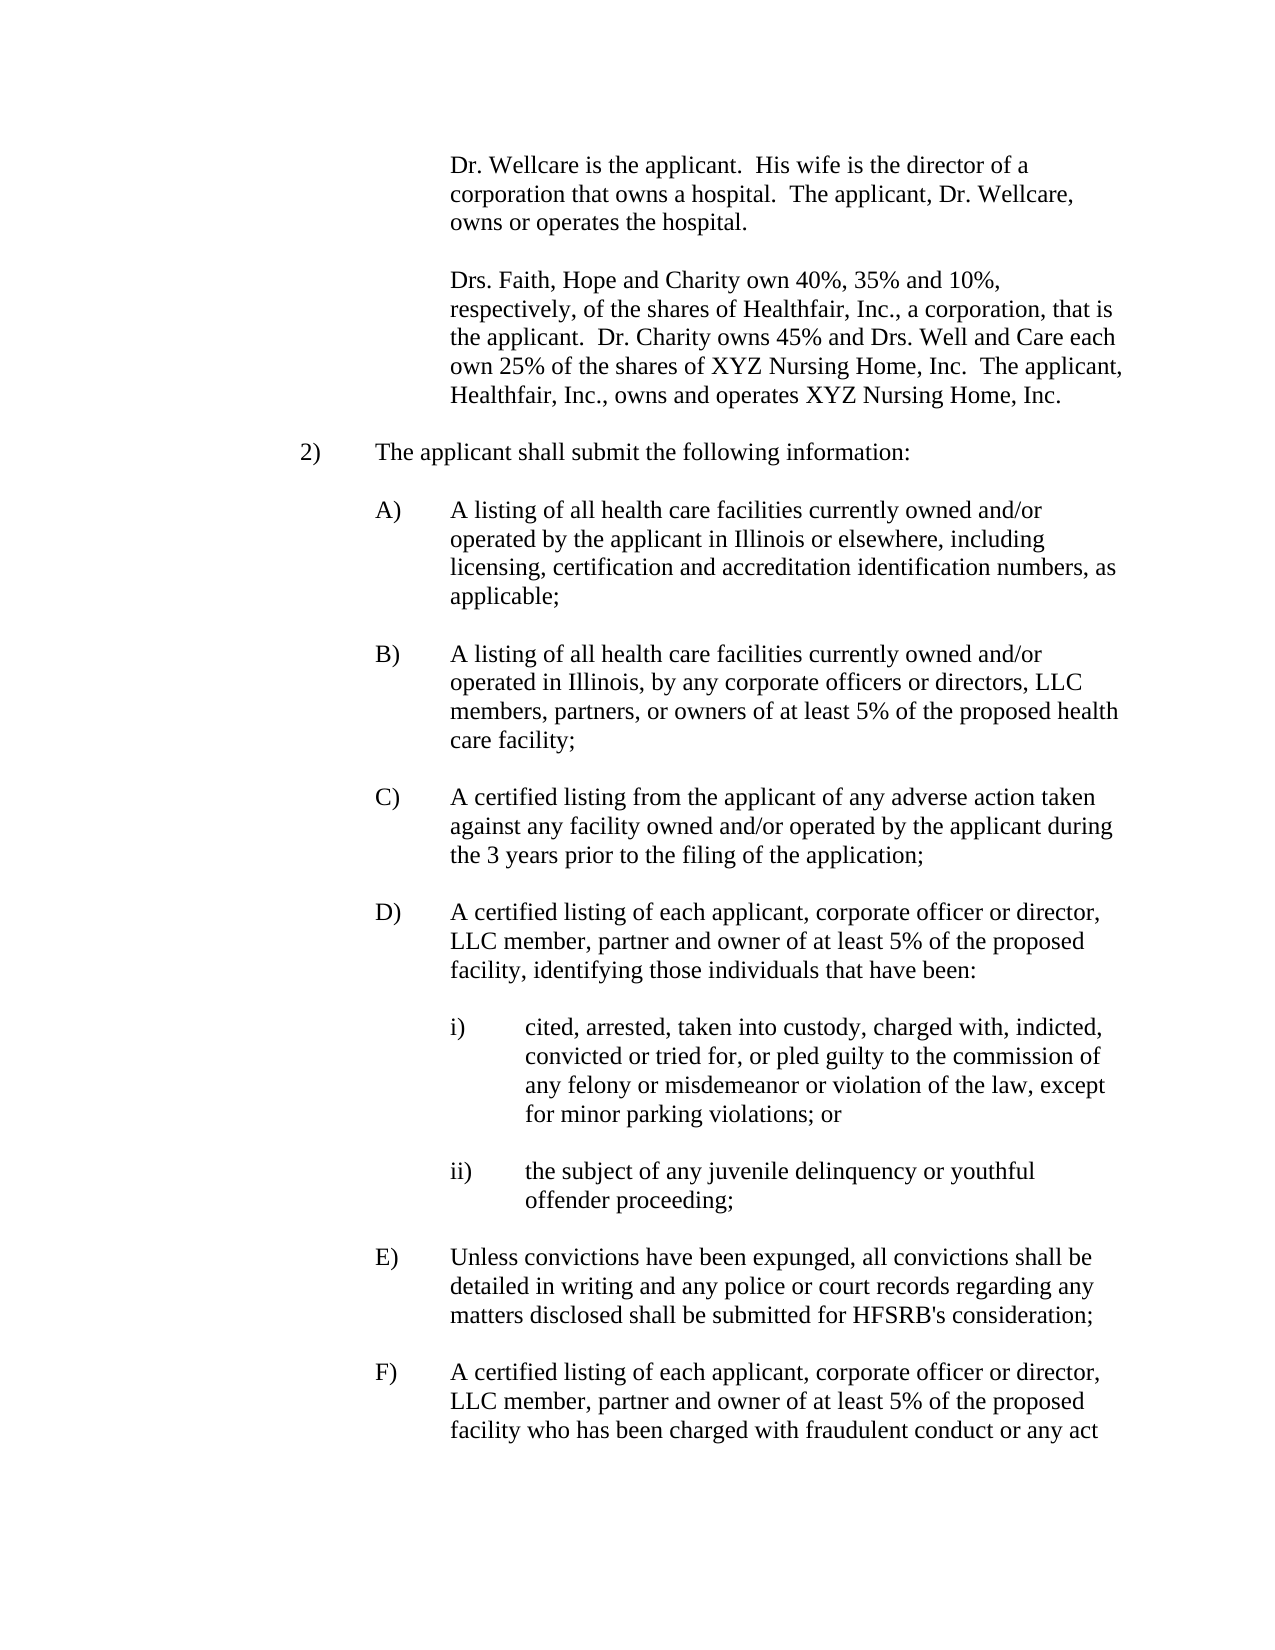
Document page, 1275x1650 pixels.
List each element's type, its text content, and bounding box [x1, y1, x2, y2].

text B) A listing of all health care facilities currently owned and/or operated in Illinois, by any corporate officers or directors, LLC members, partners, or owners of at least 5% of the proposed health care facility; [375, 639, 1125, 754]
text C) A certified listing from the applicant of any adverse action taken against any facility owned and/or operated by the applicant during the 3 years prior to the filing of the application; [375, 782, 1125, 869]
text Dr. Wellcare is the applicant. His wife is the director of a corporation that owns a hospital. The applicant, Dr. Wellcare, owns or operates the hospital. [450, 150, 1125, 236]
text A) A listing of all health care facilities currently owned and/or operated by the applicant in Illinois or elsewhere, including licensing, certification and accreditation identification numbers, as applicable; [375, 495, 1125, 610]
text E) Unless convictions have been expunged, all convictions shall be detailed in writing and any police or court records regarding any matters disclosed shall be submitted for HFSRB's consideration; [375, 1242, 1125, 1329]
text 2) The applicant shall submit the following information: [300, 437, 1125, 466]
text ii) the subject of any juvenile delinquency or youthful offender proceeding; [450, 1156, 1125, 1214]
text D) A certified listing of each applicant, corporate officer or director, LLC member, partner and owner of at least 5% of the proposed facility, identifying those individuals that have been: [375, 897, 1125, 984]
text i) cited, arrested, taken into custody, charged with, indicted, convicted or tried for, or pled guilty to the commission of any felony or misdemeanor or violation of the law, except for minor parking violations; or [450, 1012, 1125, 1127]
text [375, 1357, 1125, 1444]
text Drs. Faith, Hope and Charity own 40%, 35% and 10%, respectively, of the shares of Healthfair, Inc., a corporation, that is the applicant. Dr. Charity owns 45% and Drs. Well and Care each own 25% of the shares of XYZ Nursing Home, Inc. The applicant, Healthfair, Inc., owns and operates XYZ Nursing Home, Inc. [450, 265, 1125, 409]
